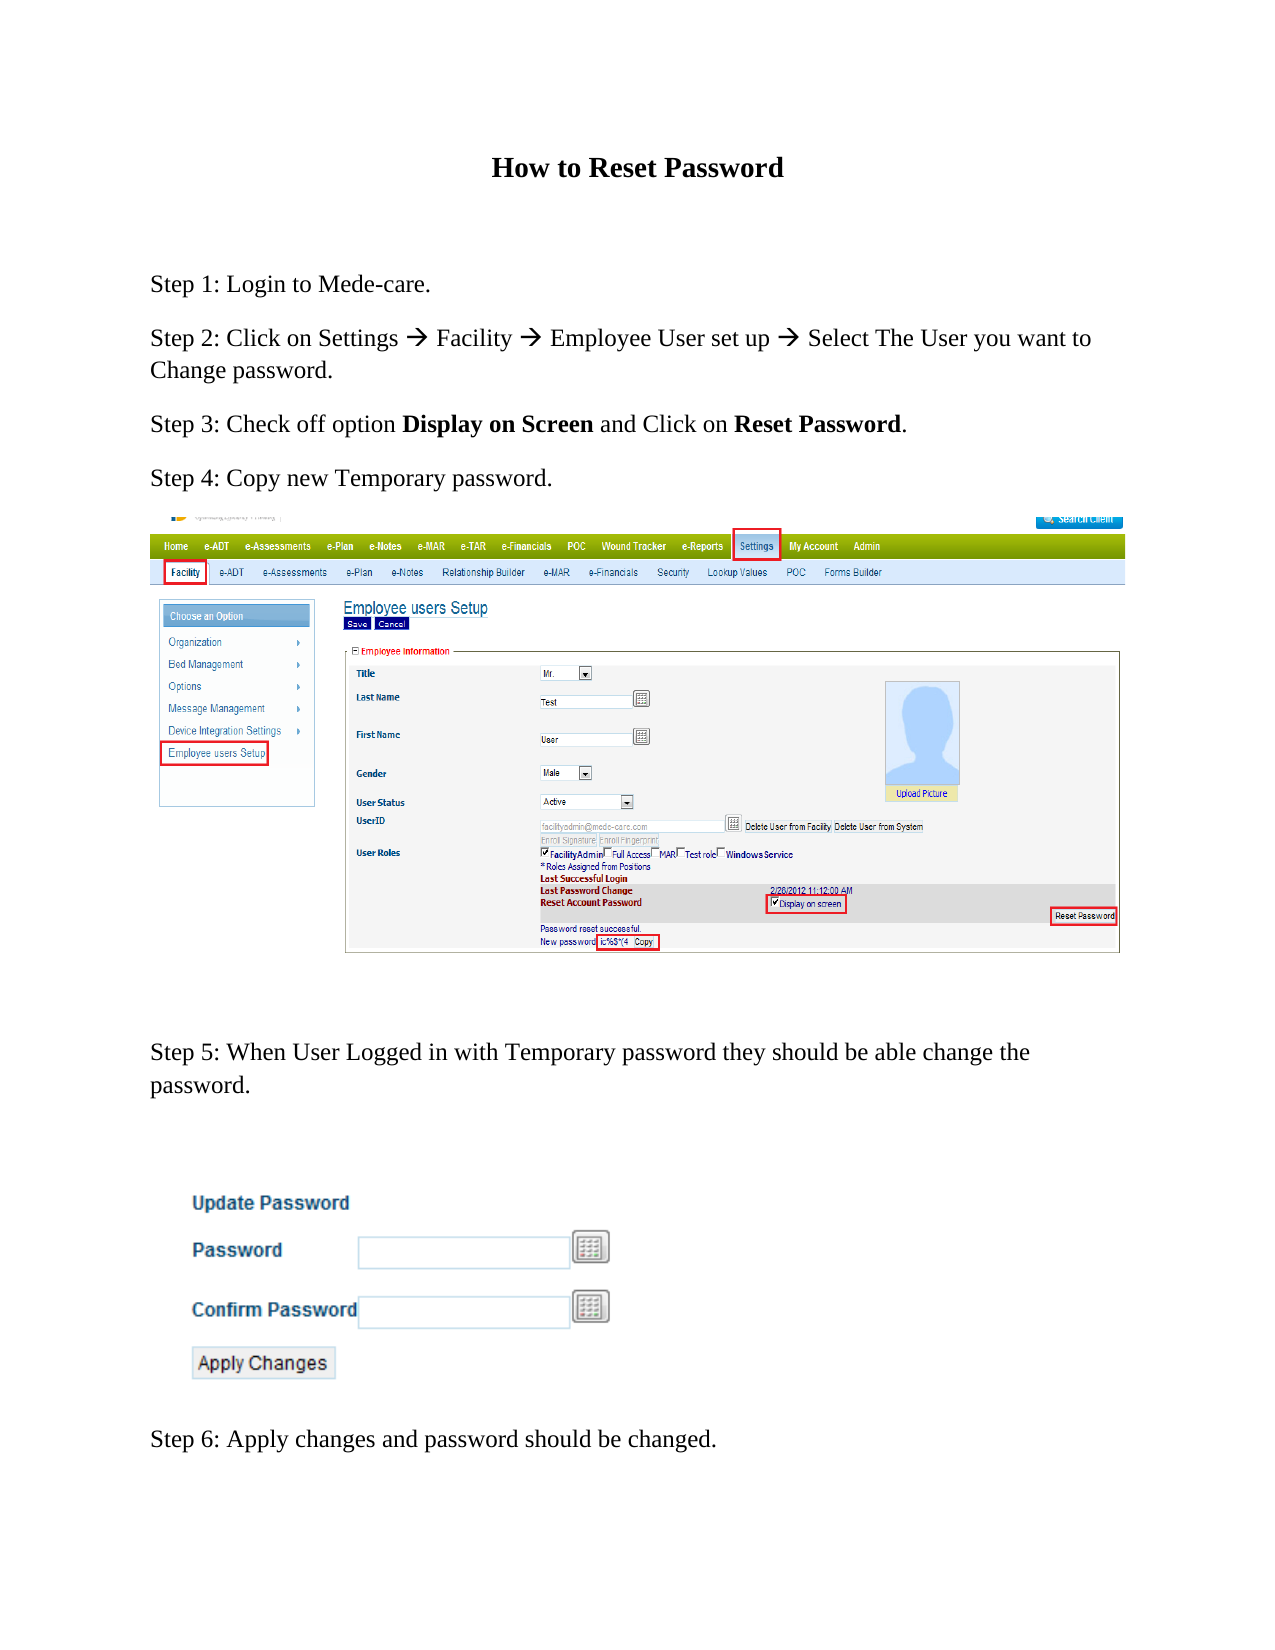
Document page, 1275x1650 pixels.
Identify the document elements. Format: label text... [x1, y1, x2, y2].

picture [150, 517, 1125, 958]
text Step 5: When User Logged in with Temporary password they should be able change the password. [150, 1037, 1125, 1098]
text Step 1: Login to Mede-care. [150, 269, 1125, 297]
text Step 2: Click on Settings Facility Employee User set up Select The User you want to Change password. [150, 323, 1125, 384]
text Step 3: Check off option Display on Screen and Click on Reset Password. [150, 409, 1125, 438]
text How to Reset Password [150, 150, 1125, 183]
picture [150, 1177, 646, 1400]
text Step 4: Copy new Temporary password. [150, 463, 1125, 492]
text Step 6: Apply changes and password should be changed. [150, 1424, 1125, 1453]
picture [1044, 517, 1053, 523]
